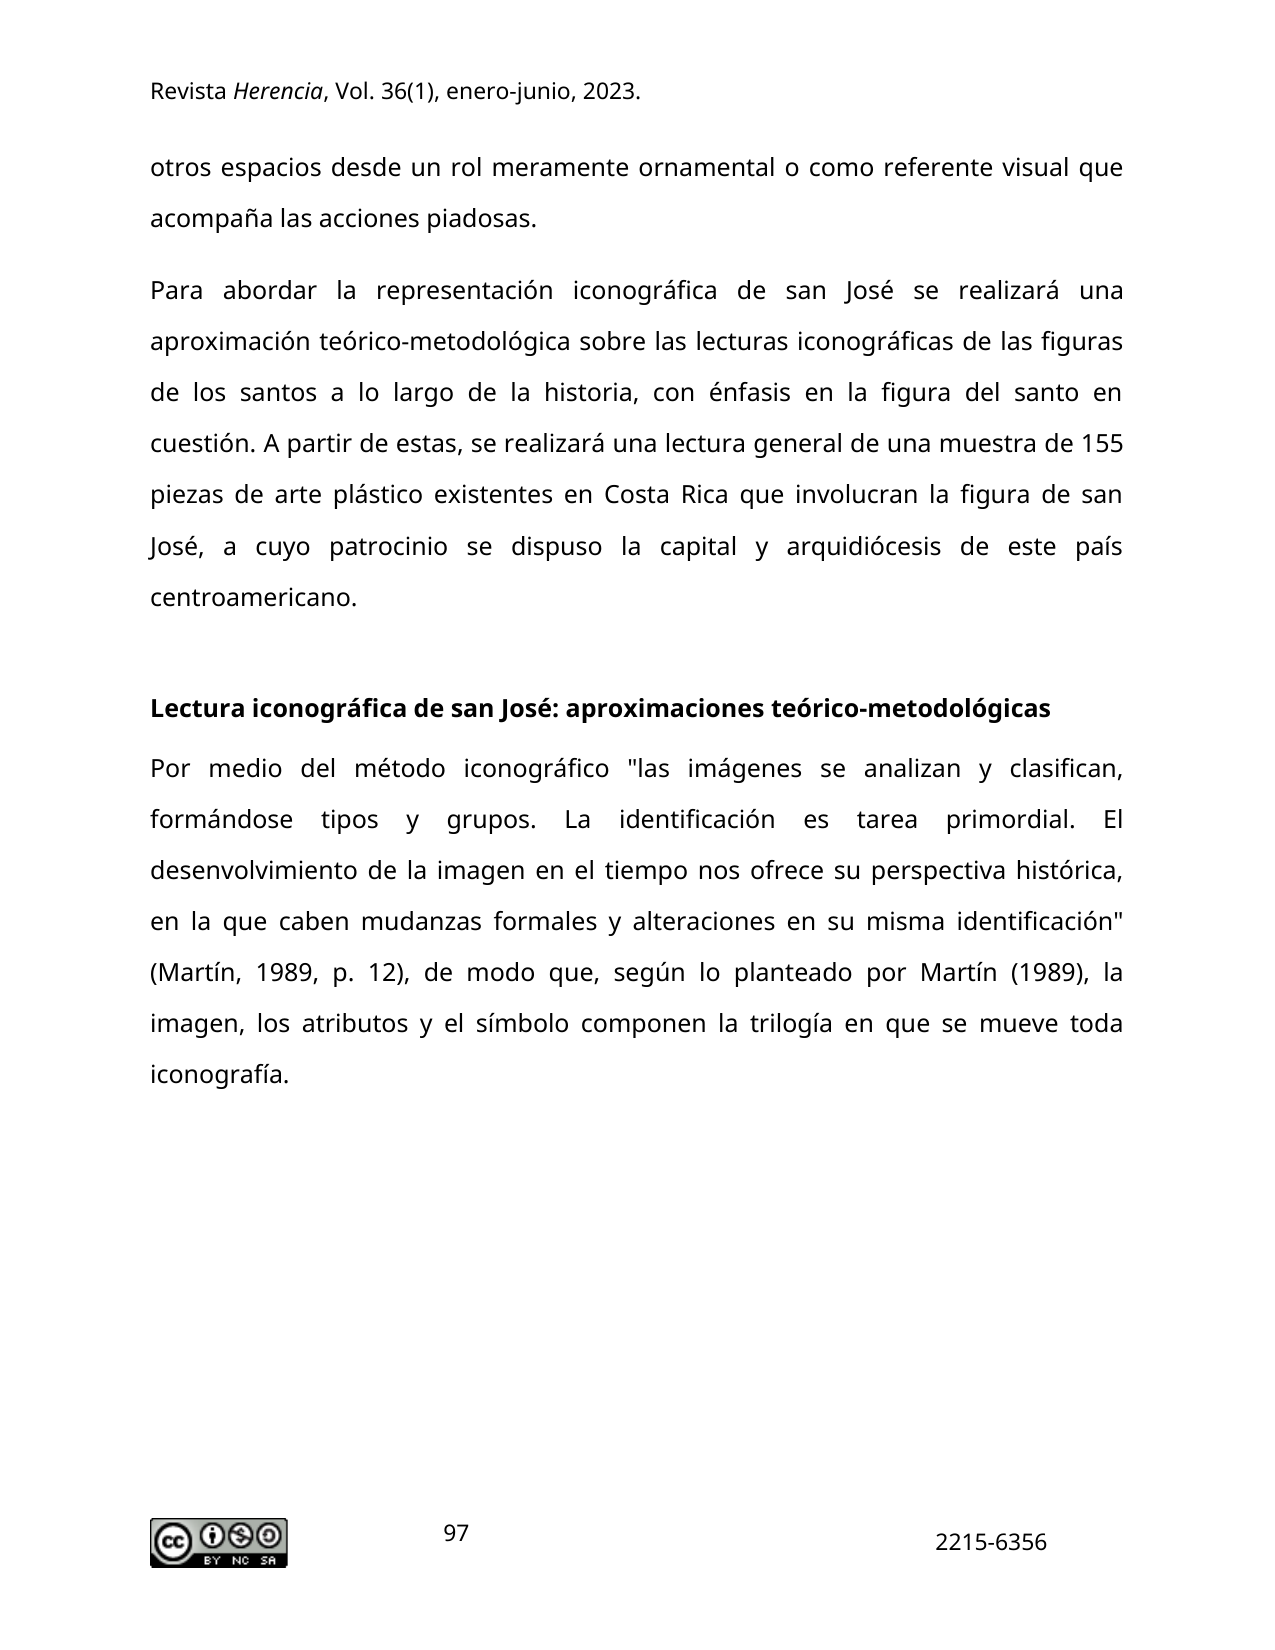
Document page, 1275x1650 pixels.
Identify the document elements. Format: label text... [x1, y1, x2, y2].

text Lectura iconográfica de san José: aproximaciones teórico-metodológicas [150, 690, 1125, 724]
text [150, 150, 1125, 235]
picture [150, 1518, 288, 1568]
text Para abordar la representación iconográfica de san José se realizará una aproximación teórico-metodológica sobre las lecturas iconográficas de las figuras de los santos a lo largo de la historia, con énfasis en la figura del santo en cuestión. A partir de estas, se realizará una lectura general de una muestra de 155 piezas de arte plástico existentes en Costa Rica que involucran la figura de san José, a cuyo patrocinio se dispuso la capital y arquidiócesis de este país centroamericano. [150, 273, 1125, 613]
text Por medio del método iconográfico "las imágenes se analizan y clasifican, formándose tipos y grupos. La identificación es tarea primordial. El desenvolvimiento de la imagen en el tiempo nos ofrece su perspectiva histórica, en la que caben mudanzas formales y alteraciones en su misma identificación" (Martín, 1989, p. 12), de modo que, según lo planteado por Martín (1989), la imagen, los atributos y el símbolo componen la trilogía en que se mueve toda iconografía. [150, 750, 1125, 1091]
